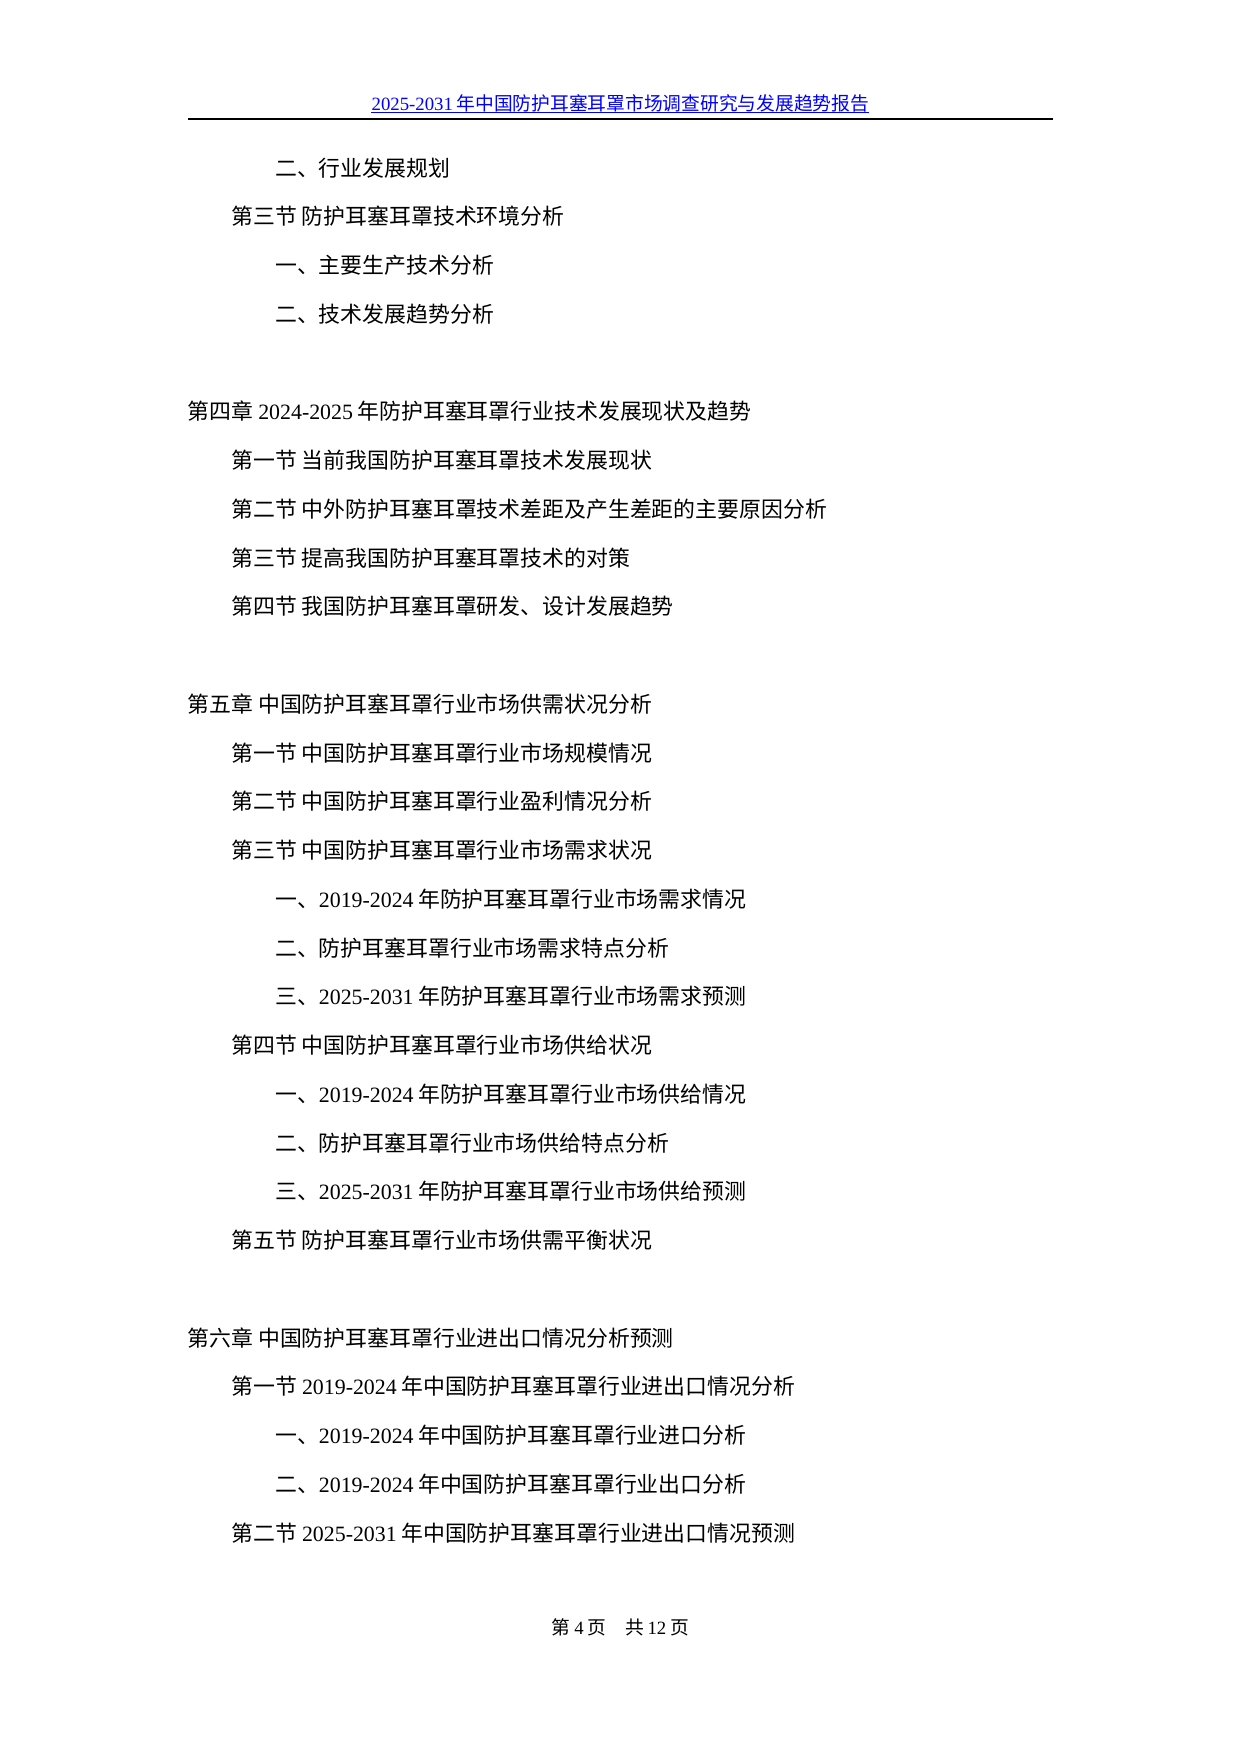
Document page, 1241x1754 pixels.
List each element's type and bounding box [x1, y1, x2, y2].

text [187, 150, 1053, 1548]
